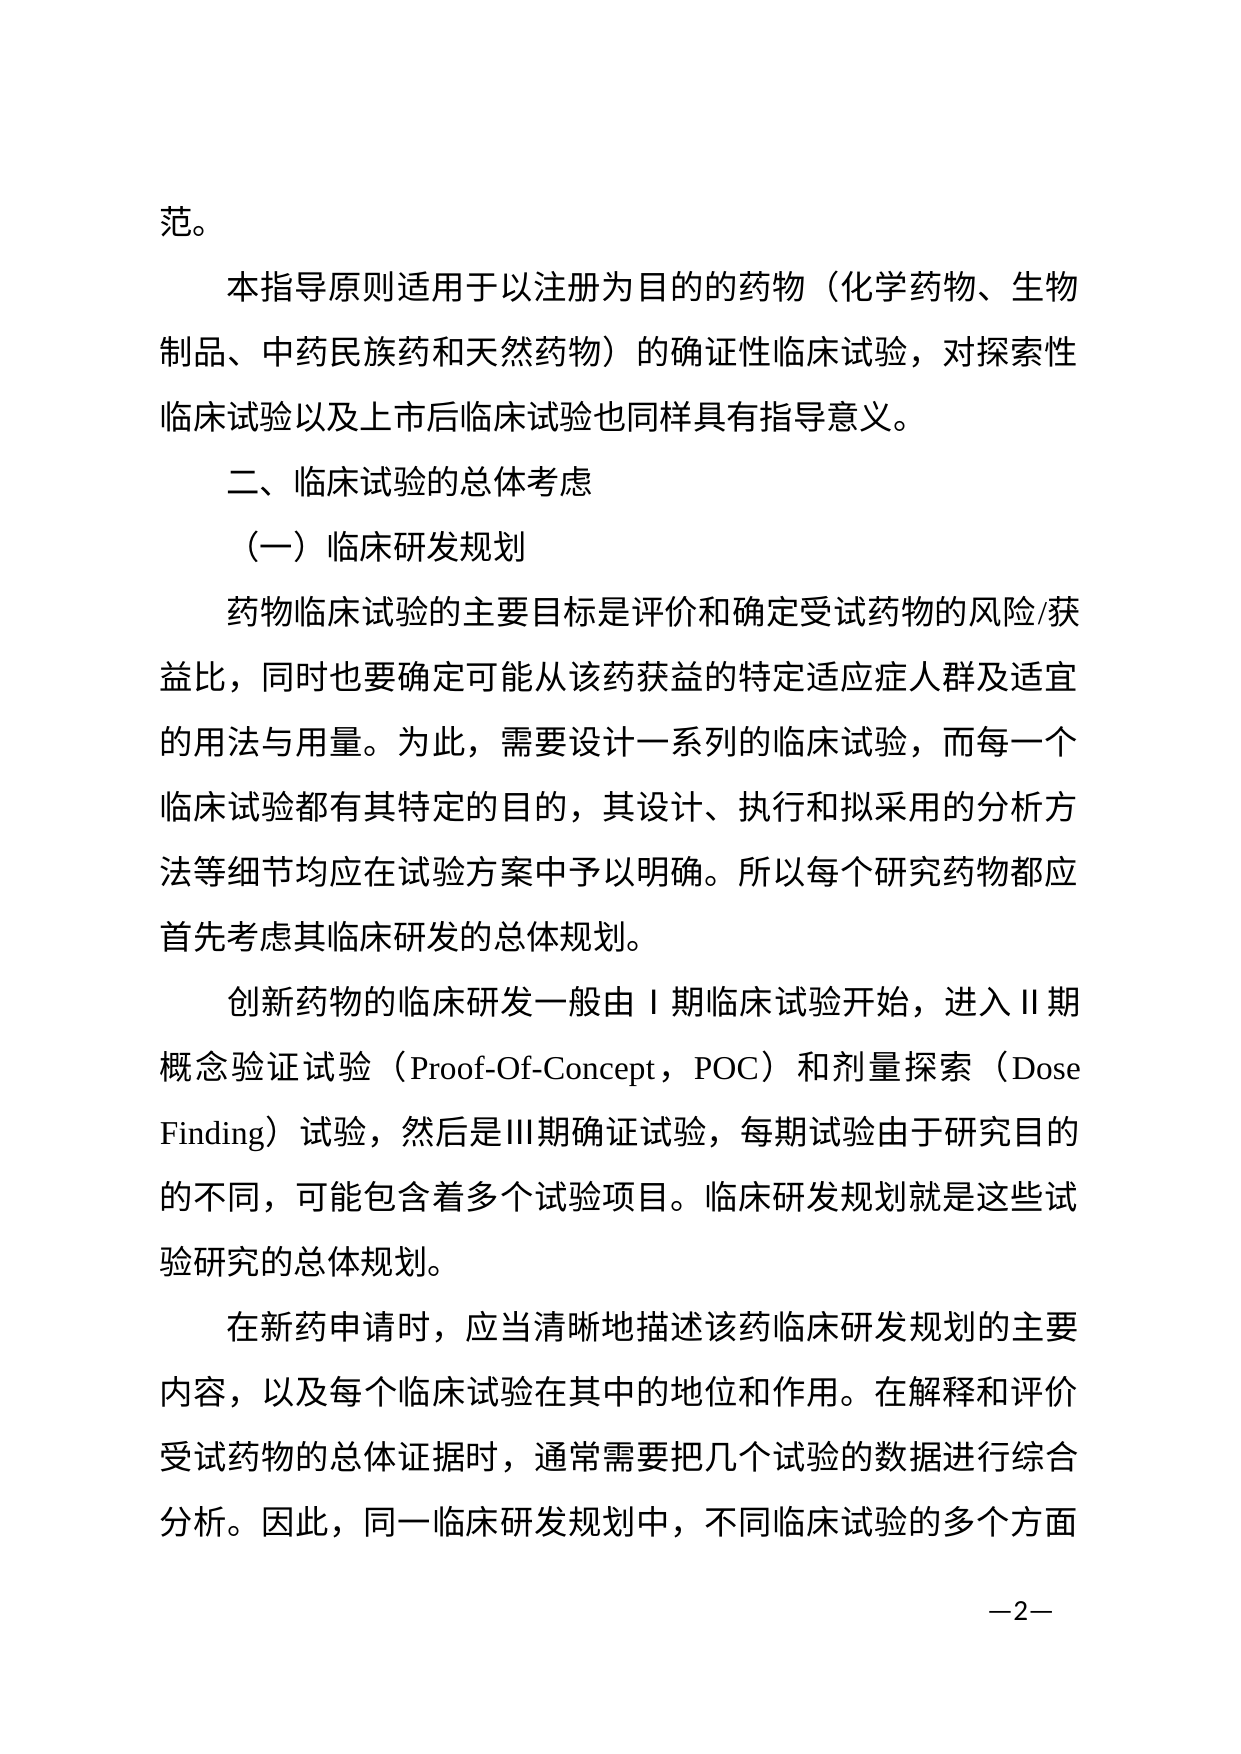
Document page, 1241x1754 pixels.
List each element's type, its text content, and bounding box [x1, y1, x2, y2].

text 创新药物的临床研发一般由Ⅰ期临床试验开始，进入Ⅱ期概念验证试验（Proof-Of-Concept，POC）和剂量探索（Dose Finding）试验，然后是Ⅲ期确证试验，每期试验由于研究目的的不同，可能包含着多个试验项目。临床研发规划就是这些试验研究的总体规划。 [159, 967, 1081, 1292]
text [159, 1292, 1081, 1552]
text 药物临床试验的主要目标是评价和确定受试药物的风险/获益比，同时也要确定可能从该药获益的特定适应症人群及适宜的用法与用量。为此，需要设计一系列的临床试验，而每一个临床试验都有其特定的目的，其设计、执行和拟采用的分析方法等细节均应在试验方案中予以明确。所以每个研究药物都应首先考虑其临床研发的总体规划。 [159, 577, 1081, 967]
text 二、临床试验的总体考虑 [159, 447, 1081, 512]
text （一）临床研发规划 [159, 512, 1081, 577]
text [159, 187, 1081, 252]
text 本指导原则适用于以注册为目的的药物（化学药物、生物制品、中药民族药和天然药物）的确证性临床试验，对探索性临床试验以及上市后临床试验也同样具有指导意义。 [159, 252, 1081, 447]
